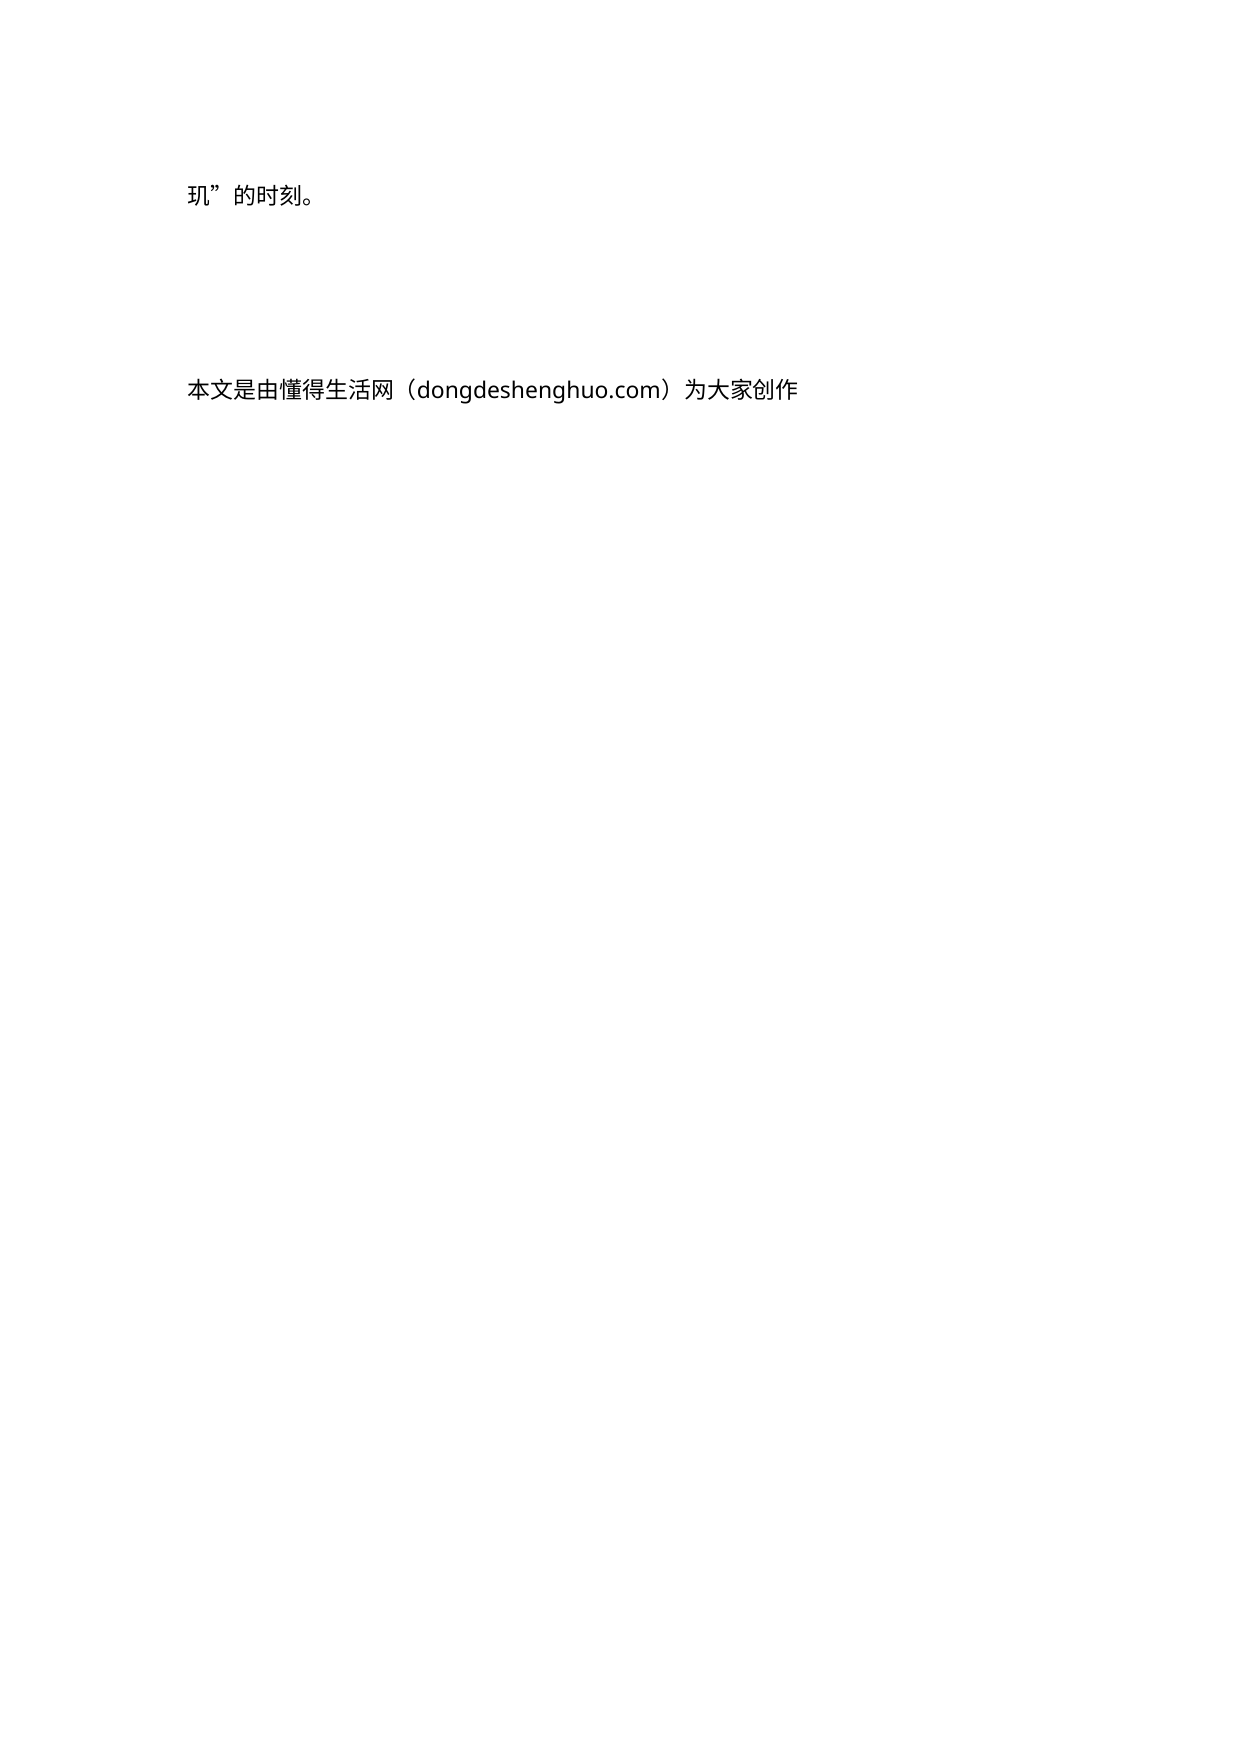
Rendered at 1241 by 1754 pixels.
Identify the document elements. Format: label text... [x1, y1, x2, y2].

text 本文是由懂得生活网（dongdeshenghuo.com）为大家创作 [187, 356, 1053, 421]
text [187, 162, 1053, 227]
